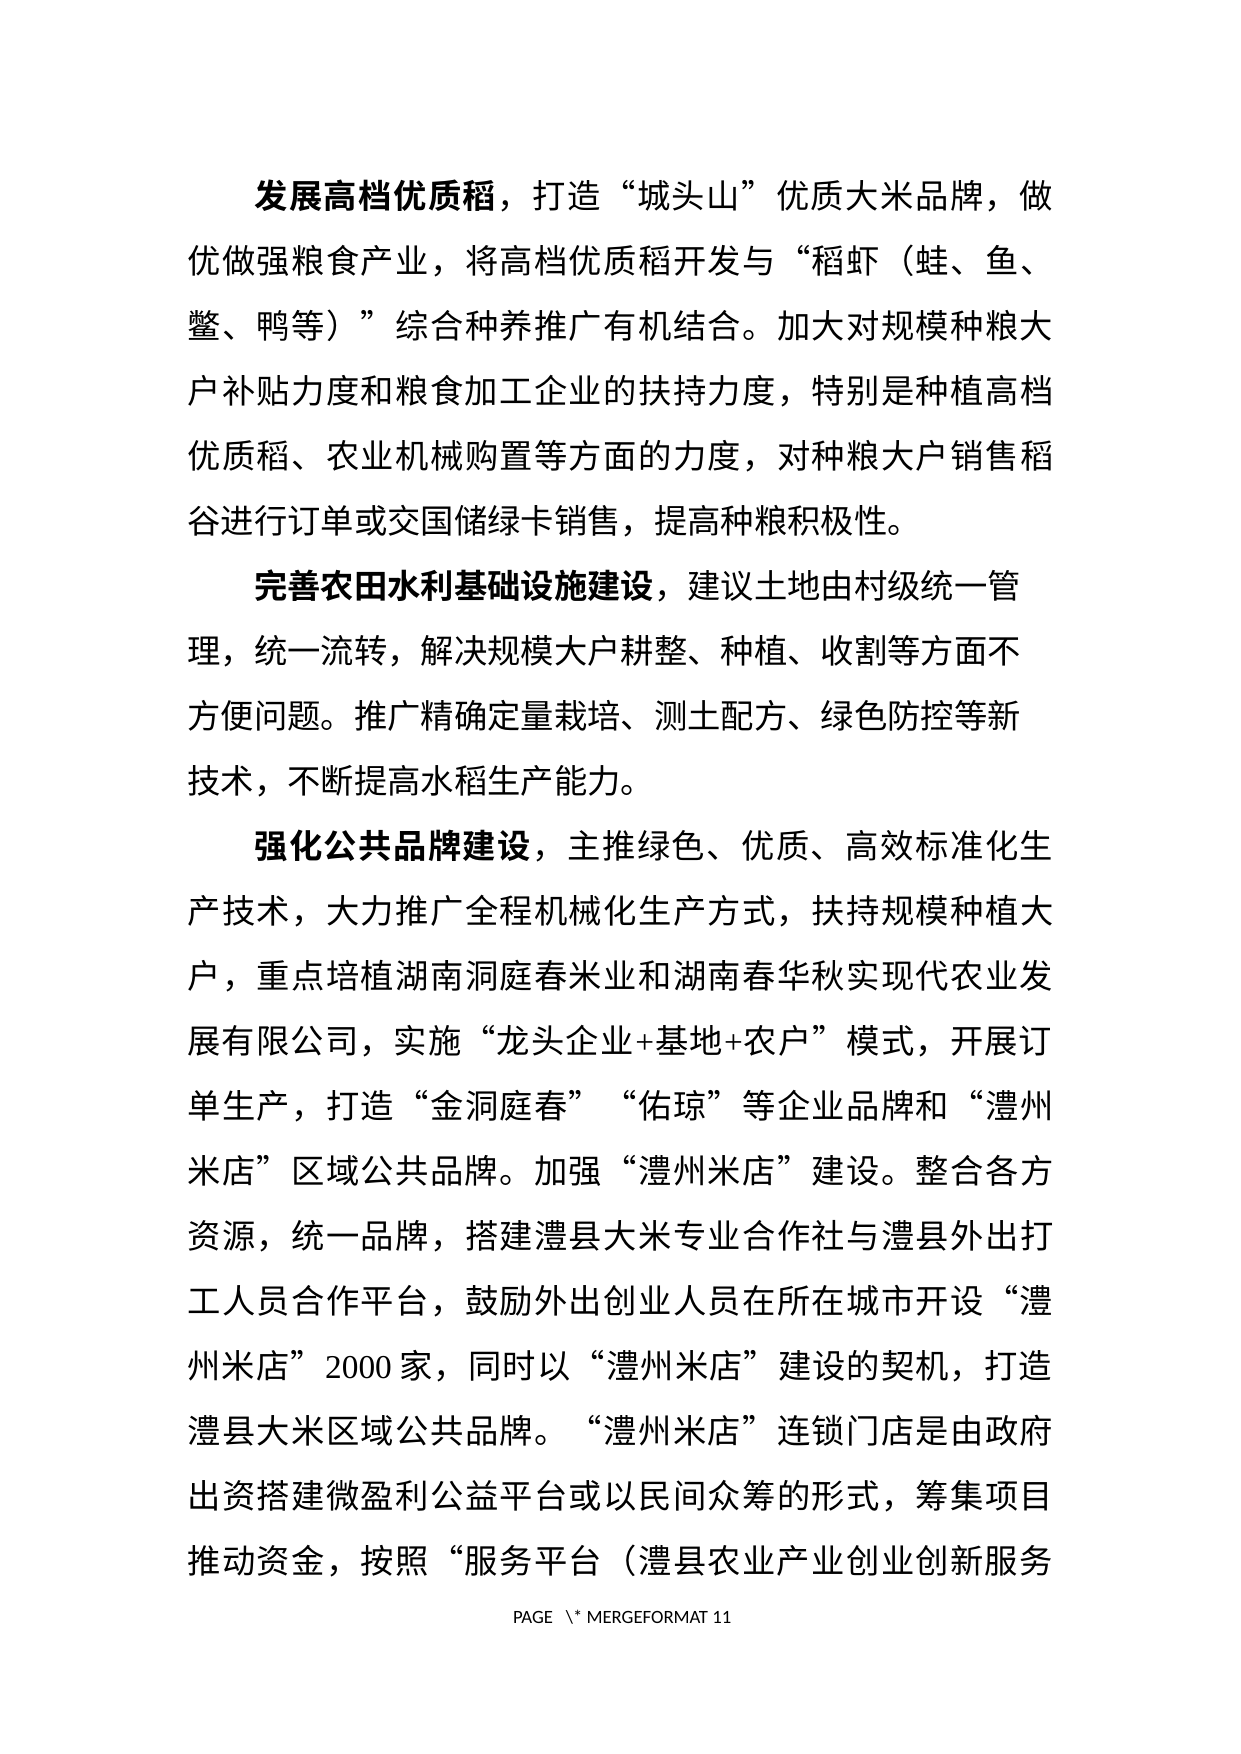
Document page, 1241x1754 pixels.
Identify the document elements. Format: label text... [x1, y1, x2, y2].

text 发展高档优质稻，打造“城头山”优质大米品牌，做优做强粮食产业，将高档优质稻开发与“稻虾（蛙、鱼、鳖、鸭等）”综合种养推广有机结合。加大对规模种粮大户补贴力度和粮食加工企业的扶持力度，特别是种植高档优质稻、农业机械购置等方面的力度，对种粮大户销售稻谷进行订单或交国储绿卡销售，提高种粮积极性。 [187, 162, 1053, 552]
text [187, 812, 1053, 1592]
text 完善农田水利基础设施建设，建议土地由村级统一管理，统一流转，解决规模大户耕整、种植、收割等方面不方便问题。推广精确定量栽培、测土配方、绿色防控等新技术，不断提高水稻生产能力。 [187, 552, 1053, 812]
